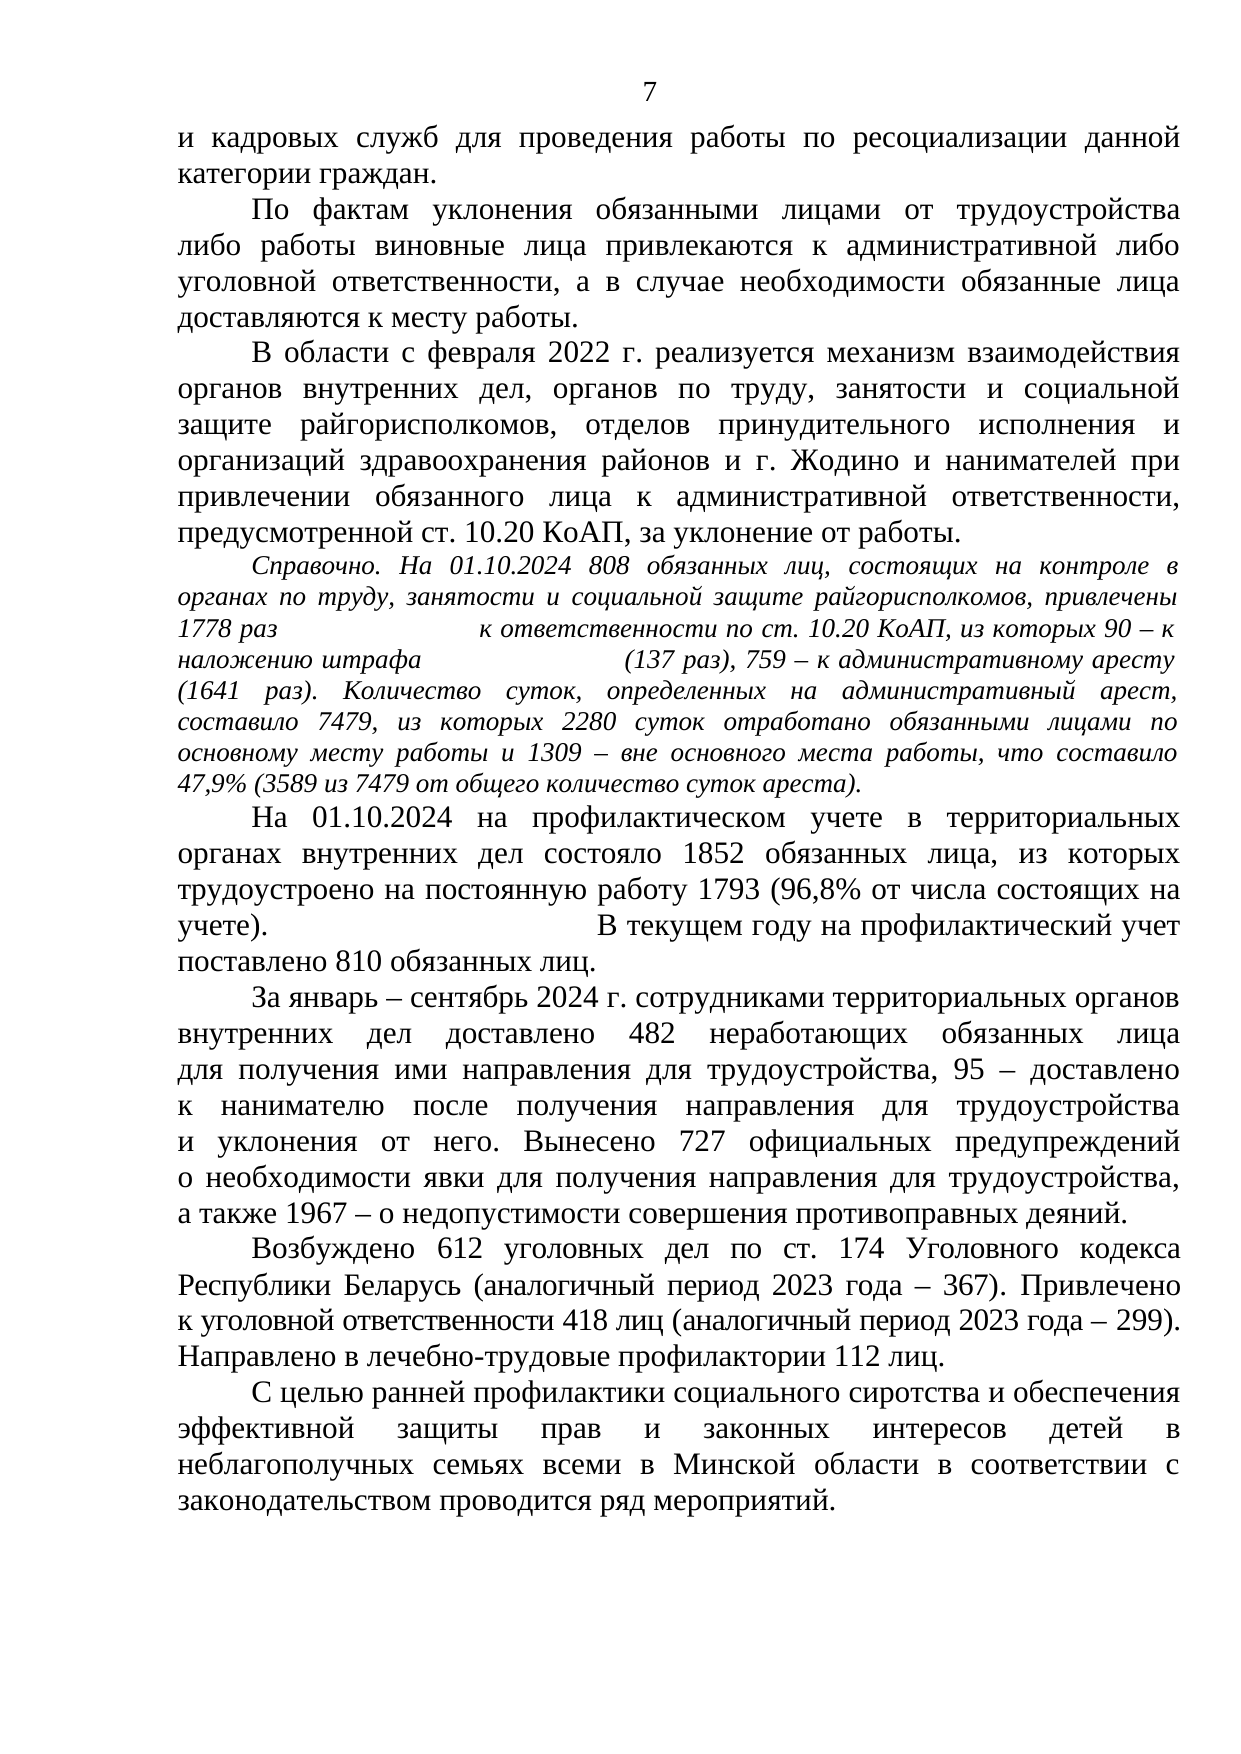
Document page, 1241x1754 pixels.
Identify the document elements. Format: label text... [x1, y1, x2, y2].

text За январь – сентябрь 2024 г. сотрудниками территориальных органов внутренних дел доставлено 482 неработающих обязанных лица для получения ими направления для трудоустройства, 95 – доставлено к нанимателю после получения направления для трудоустройства и уклонения от него. Вынесено 727 официальных предупреждений о необходимости явки для получения направления для трудоустройства, а также 1967 – о недопустимости совершения противоправных деяний. [177, 978, 1181, 1230]
text На 01.10.2024 на профилактическом учете в территориальных органах внутренних дел состояло 1852 обязанных лица, из которых трудоустроено на постоянную работу 1793 (96,8% от числа состоящих на учете). В текущем году на профилактический учет поставлено 810 обязанных лиц. [177, 798, 1181, 978]
text В области с февраля 2022 г. реализуется механизм взаимодействия органов внутренних дел, органов по труду, занятости и социальной защите райгорисполкомов, отделов принудительного исполнения и организаций здравоохранения районов и г. Жодино и нанимателей при привлечении обязанного лица к административной ответственности, предусмотренной ст. 10.20 КоАП, за уклонение от работы. [177, 334, 1181, 549]
text Справочно. На 01.10.2024 808 обязанных лиц, состоящих на контроле в органах по труду, занятости и социальной защите райгорисполкомов, привлечены 1778 раз к ответственности по ст. 10.20 КоАП, из которых 90 – к наложению штрафа (137 раз), 759 – к административному аресту (1641 раз). Количество суток, определенных на административный арест, составило 7479, из которых 2280 суток отработано обязанными лицами по основному месту работы и 1309 – вне основного места работы, что составило 47,9% (3589 из 7479 от общего количество суток ареста). [177, 549, 1181, 798]
text Возбуждено 612 уголовных дел по ст. 174 Уголовного кодекса Республики Беларусь (аналогичный период 2023 года – 367). Привлечено к уголовной ответственности 418 лиц (аналогичный период 2023 года – 299). Направлено в лечебно-трудовые профилактории 112 лиц. [177, 1230, 1181, 1373]
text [177, 118, 1181, 190]
text По фактам уклонения обязанными лицами от трудоустройства либо работы виновные лица привлекаются к административной либо уголовной ответственности, а в случае необходимости обязанные лица доставляются к месту работы. [177, 190, 1181, 334]
text С целью ранней профилактики социального сиротства и обеспечения эффективной защиты прав и законных интересов детей в неблагополучных семьях всеми в Минской области в соответствии с законодательством проводится ряд мероприятий. [177, 1373, 1181, 1582]
